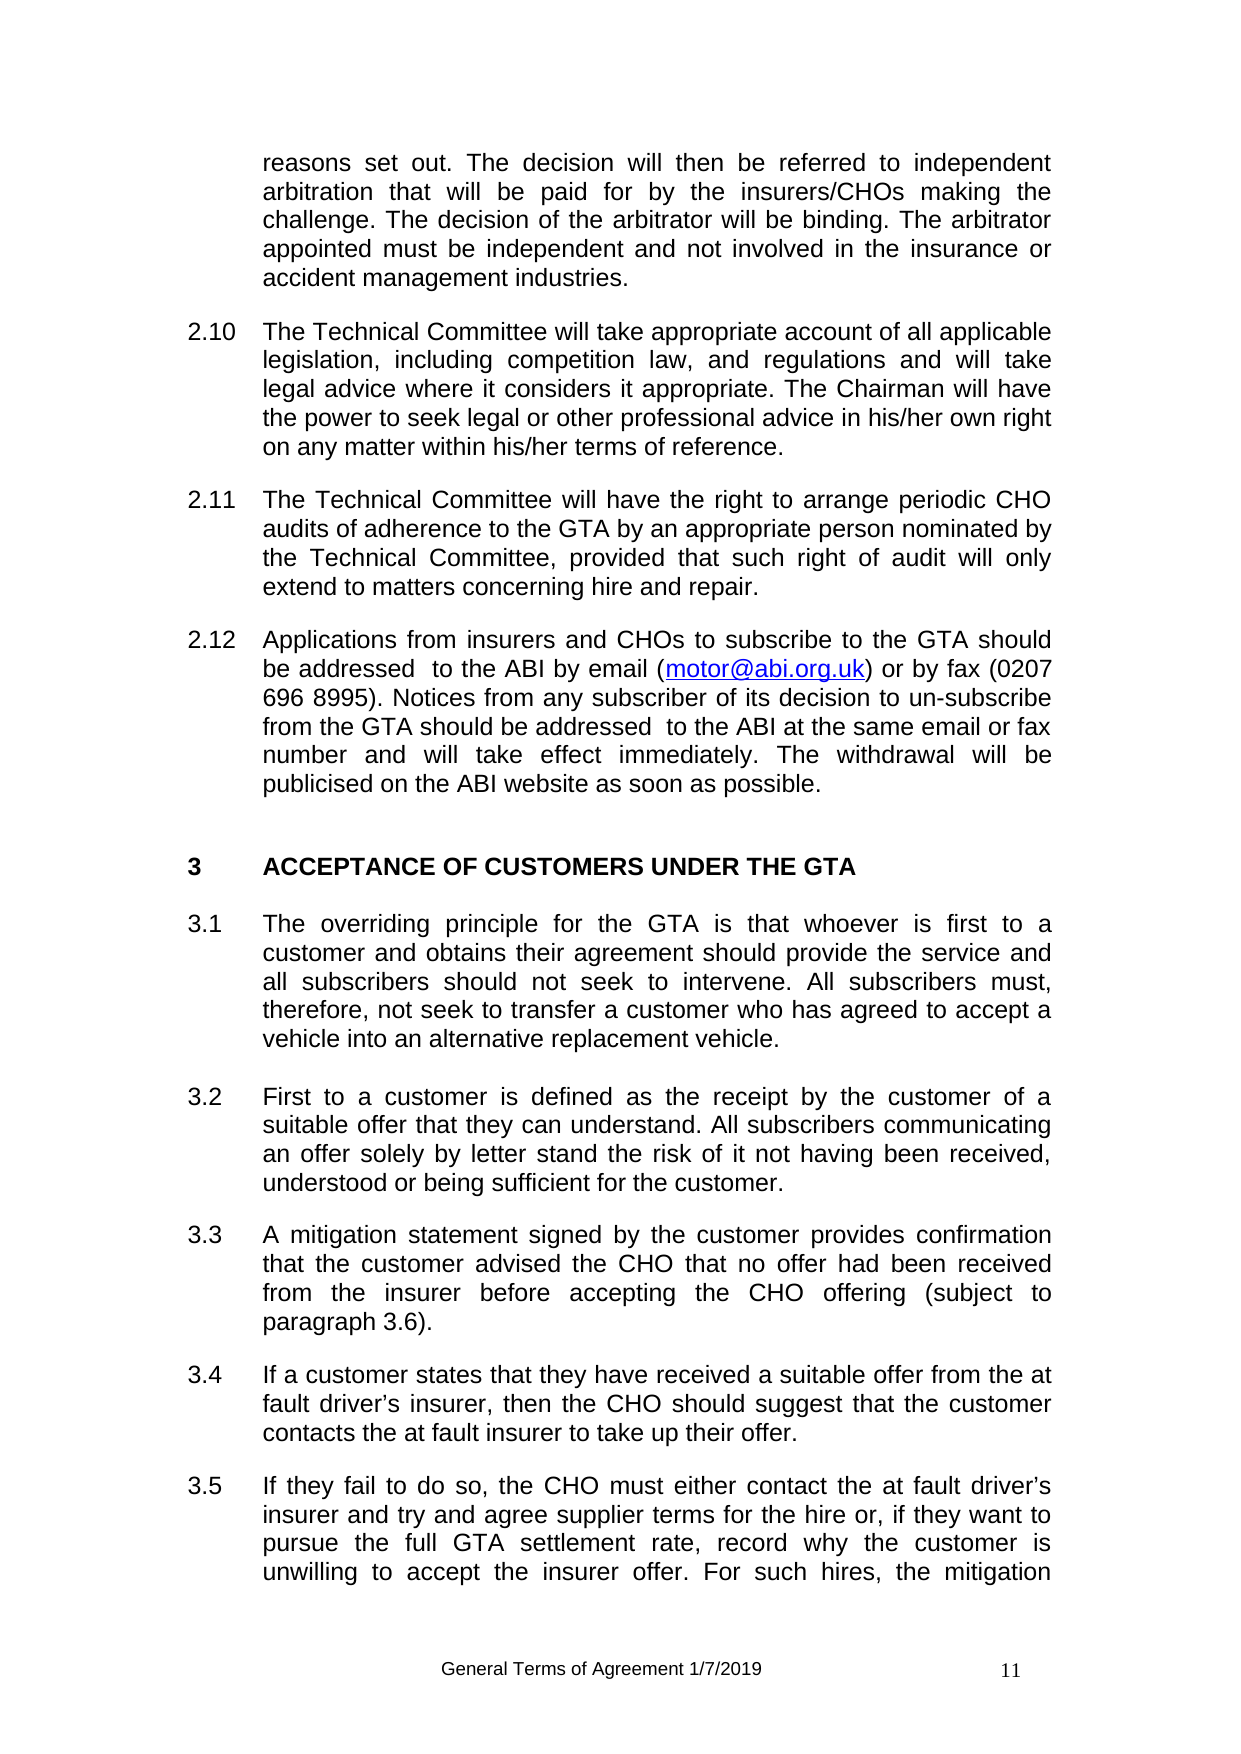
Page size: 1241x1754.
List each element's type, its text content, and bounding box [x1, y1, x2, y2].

text 2.12 Applications from insurers and CHOs to subscribe to the GTA should be addressed to the ABI by email (motor@abi.org.uk) or by fax (0207 696 8995). Notices from any subscriber of its decision to un-subscribe from the GTA should be addressed to the ABI at the same email or fax number and will take effect immediately. The withdrawal will be publicised on the ABI website as soon as possible. [187, 625, 1053, 798]
text 3 ACCEPTANCE OF CUSTOMERS UNDER THE GTA [187, 851, 1053, 880]
text 3.3 A mitigation statement signed by the customer provides confirmation that the customer advised the CHO that no offer had been received from the insurer before accepting the CHO offering (subject to paragraph 3.6). [187, 1221, 1053, 1336]
text 3.2 First to a customer is defined as the receipt by the customer of a suitable offer that they can understand. All subscribers communicating an offer solely by letter stand the risk of it not having been received, understood or being sufficient for the customer. [187, 1081, 1053, 1196]
text 3.4 If a customer states that they have received a suitable offer from the at fault driver’s insurer, then the CHO should suggest that the customer contacts the at fault insurer to take up their offer. [187, 1361, 1053, 1447]
text 3.1 The overriding principle for the GTA is that whoever is first to a customer and obtains their agreement should provide the service and all subscribers should not seek to intervene. All subscribers must, therefore, not seek to transfer a customer who has agreed to accept a vehicle into an alternative replacement vehicle. [187, 909, 1053, 1053]
text 2.11 The Technical Committee will have the right to arrange periodic CHO audits of adherence to the GTA by an appropriate person nominated by the Technical Committee, provided that such right of audit will only extend to matters concerning hire and repair. [187, 485, 1053, 600]
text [187, 1471, 1053, 1586]
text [187, 148, 1053, 291]
text 2.10 The Technical Committee will take appropriate account of all applicable legislation, including competition law, and regulations and will take legal advice where it considers it appropriate. The Chairman will have the power to seek legal or other professional advice in his/her own right on any matter within his/her terms of reference. [187, 316, 1053, 460]
